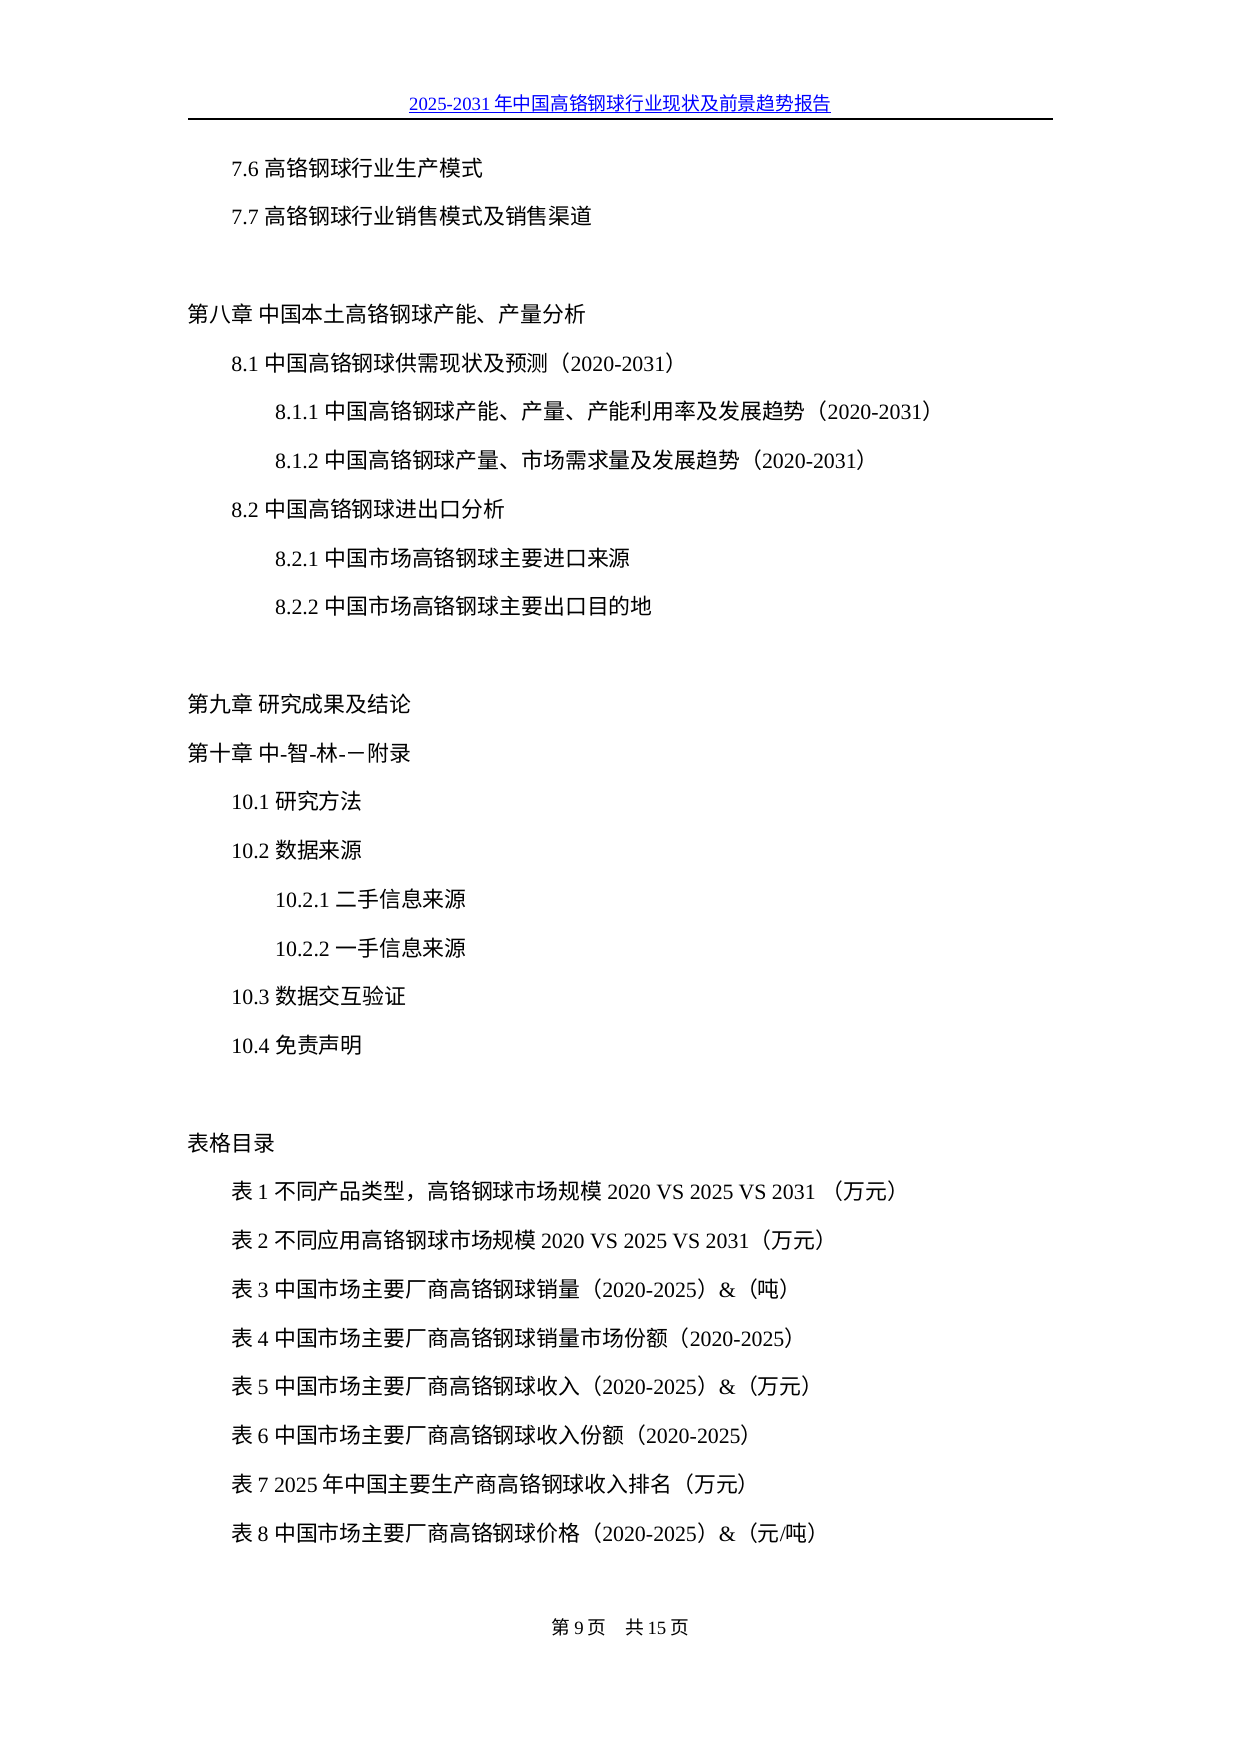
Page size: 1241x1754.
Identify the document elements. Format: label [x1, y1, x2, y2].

text [187, 150, 1053, 1548]
